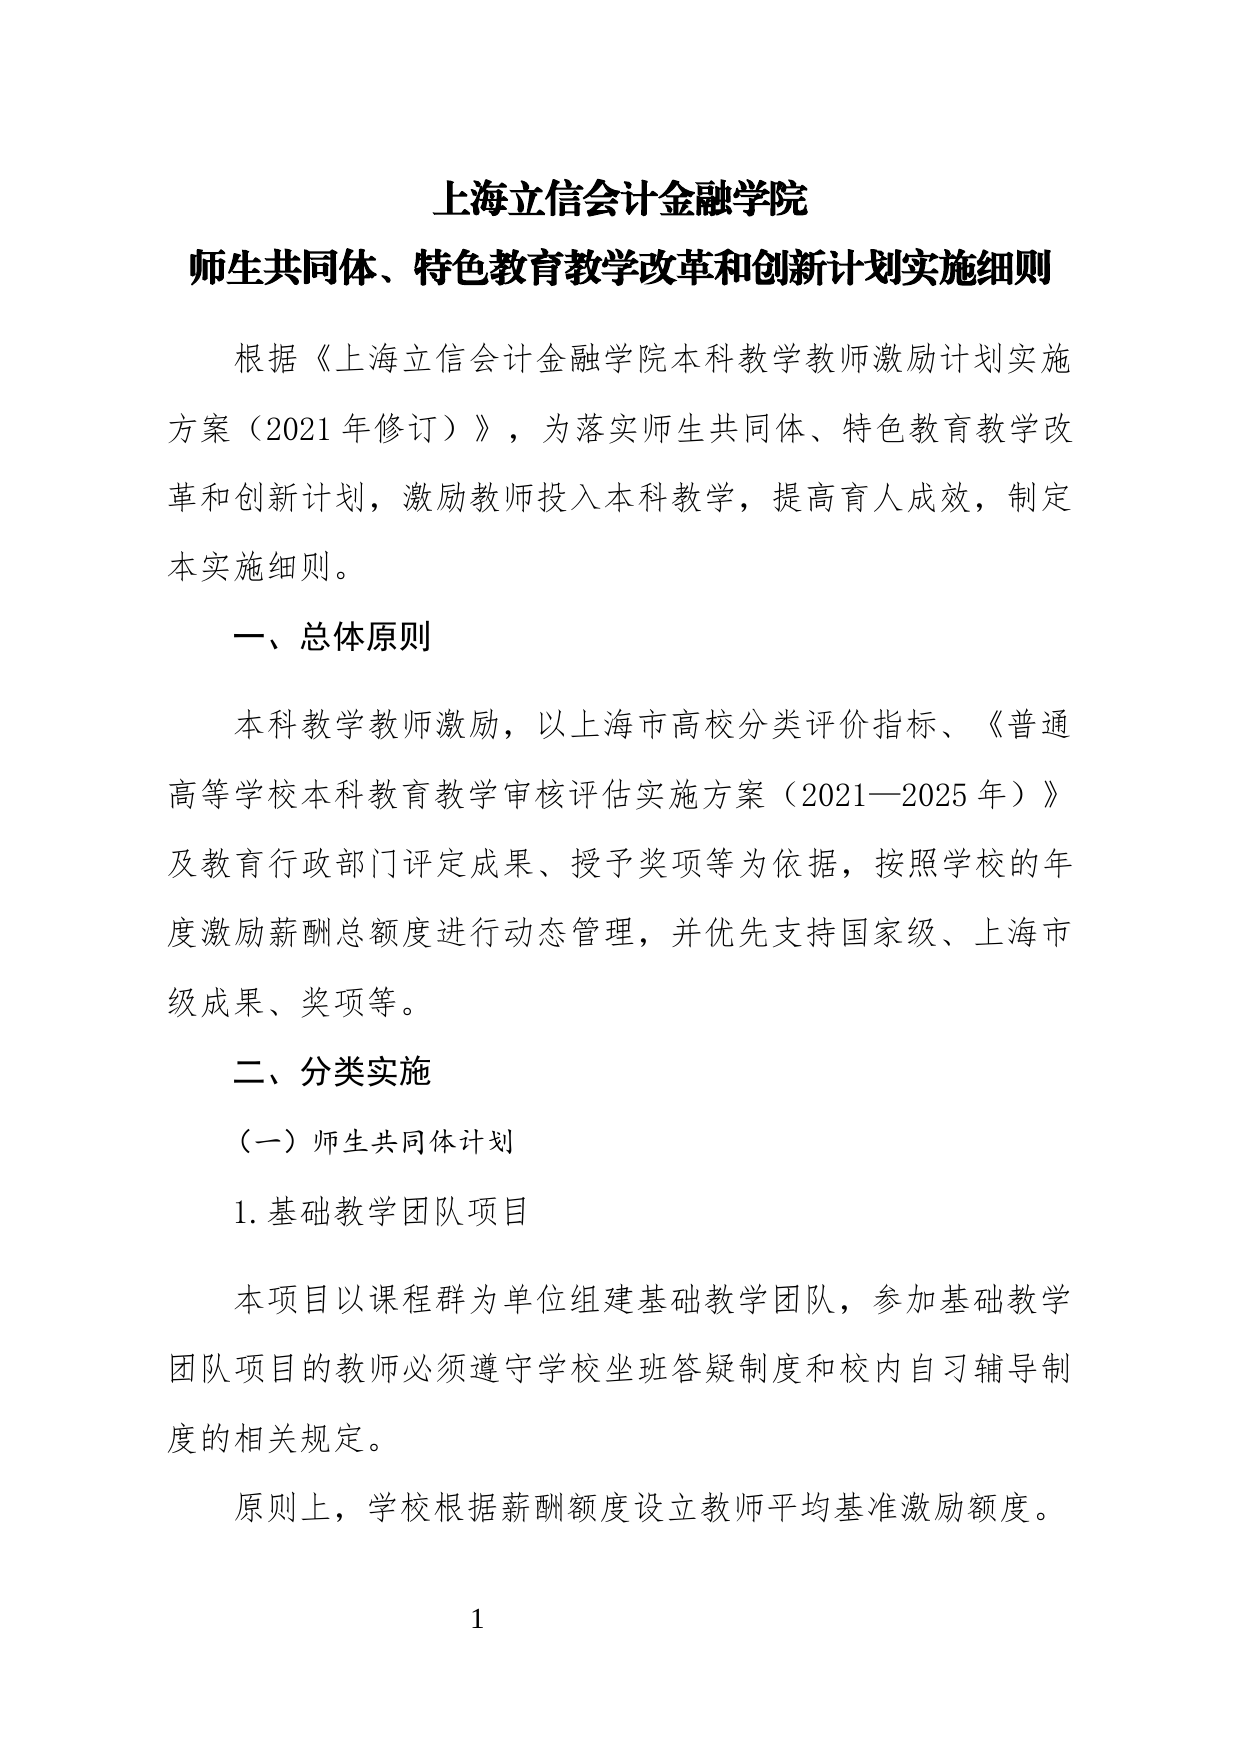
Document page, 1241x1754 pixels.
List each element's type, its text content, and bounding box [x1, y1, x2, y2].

text 原则上，学校根据薪酬额度设立教师平均基准激励额度。 [165, 1471, 1075, 1540]
text 师生共同体、特色教育教学改革和创新计划实施细则 [165, 235, 1075, 304]
text 本科教学教师激励，以上海市高校分类评价指标、《普通高等学校本科教育教学审核评估实施方案（2021—2025年）》及教育行政部门评定成果、授予奖项等为依据，按照学校的年度激励薪酬总额度进行动态管理，并优先支持国家级、上海市级成果、奖项等。 [165, 688, 1075, 1034]
text 上海立信会计金融学院 [165, 166, 1075, 235]
subtitle （一）师生共同体计划 [165, 1123, 1075, 1158]
subtitle 1.基础教学团队项目 [165, 1174, 1075, 1243]
subtitle 一、总体原则 [165, 599, 1075, 669]
text 本项目以课程群为单位组建基础教学团队，参加基础教学团队项目的教师必须遵守学校坐班答疑制度和校内自习辅导制度的相关规定。 [165, 1262, 1075, 1471]
subtitle 二、分类实施 [165, 1034, 1075, 1104]
text 根据《上海立信会计金融学院本科教学教师激励计划实施方案（2021年修订）》，为落实师生共同体、特色教育教学改革和创新计划，激励教师投入本科教学，提高育人成效，制定本实施细则。 [165, 322, 1075, 599]
